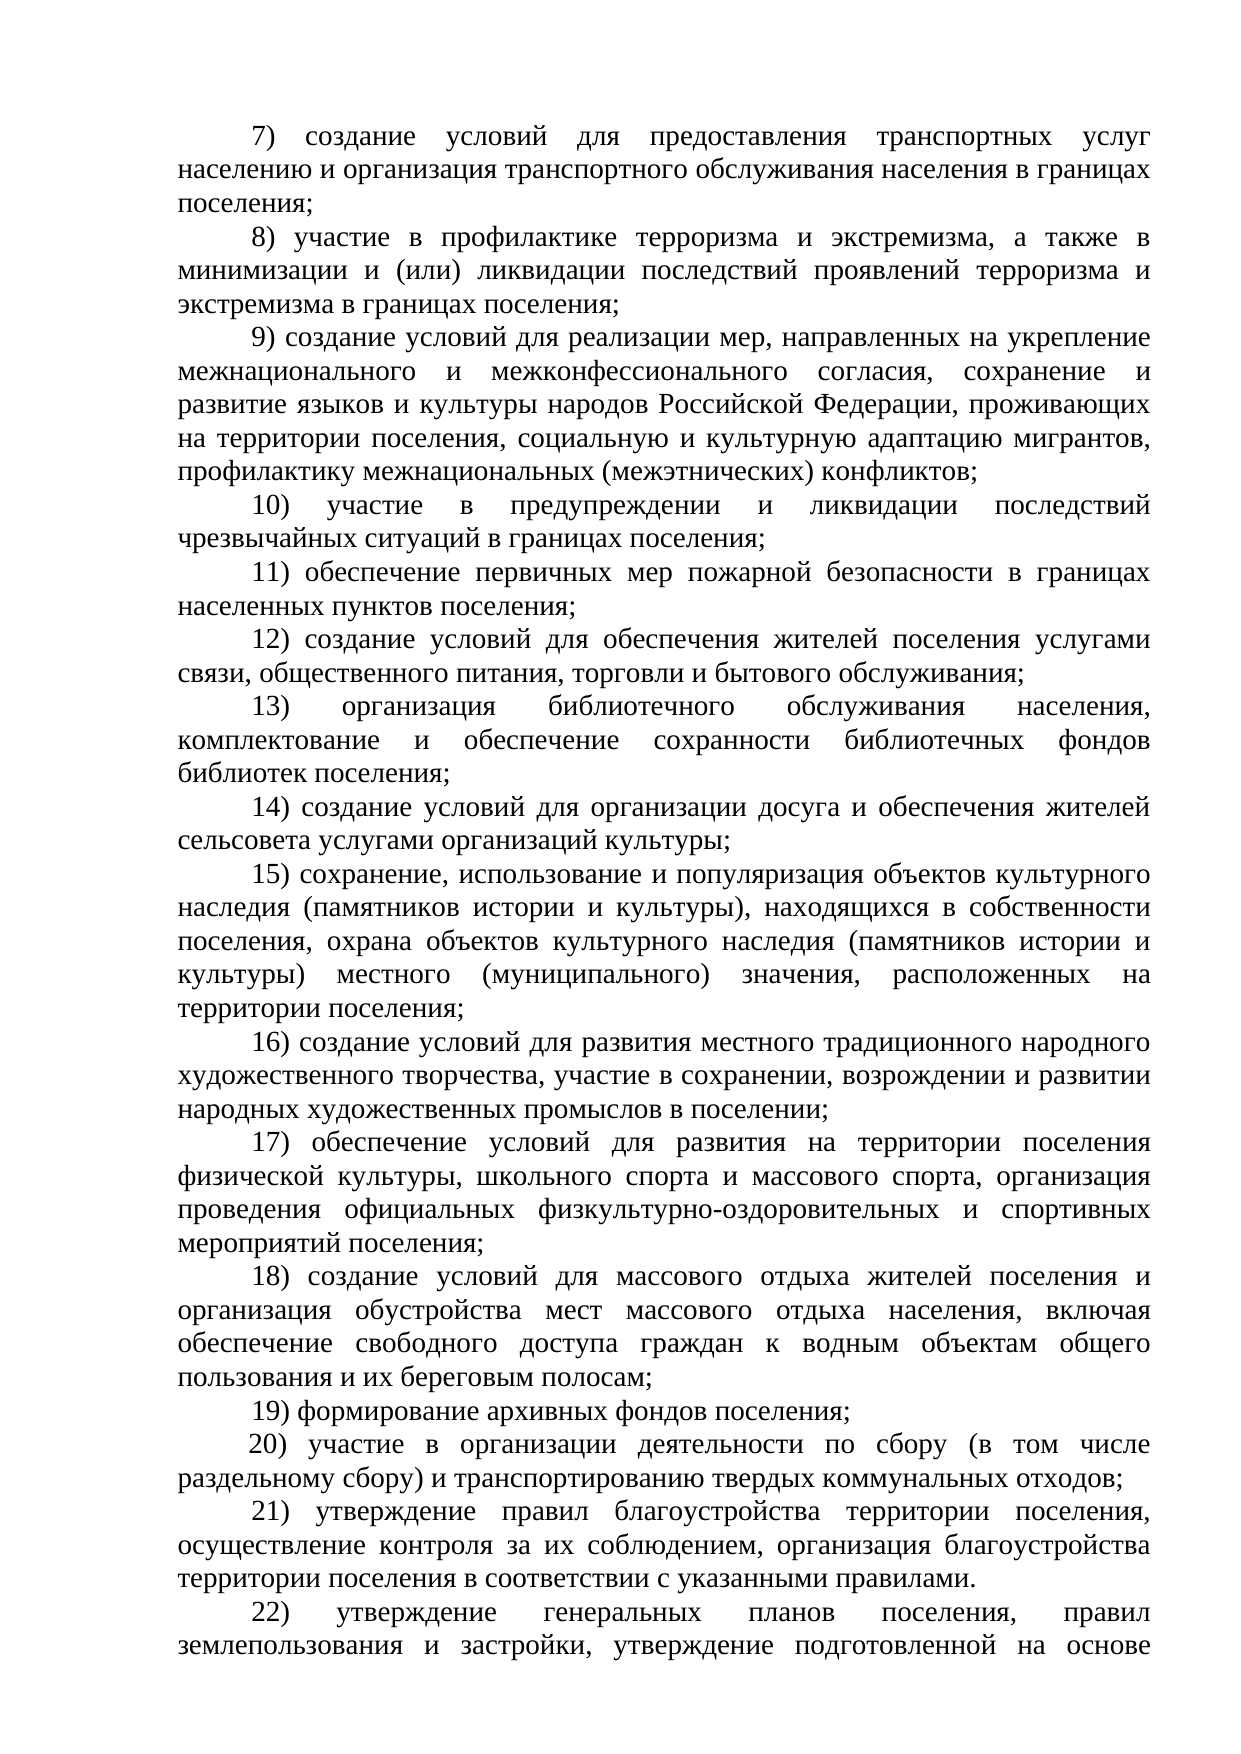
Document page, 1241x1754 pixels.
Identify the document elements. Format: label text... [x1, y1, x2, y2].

text 18) создание условий для массового отдыха жителей поселения и организация обустройства мест массового отдыха населения, включая обеспечение свободного доступа граждан к водным объектам общего пользования и их береговым полосам; [177, 1258, 1152, 1393]
text 20) участие в организации деятельности по сбору (в том числе раздельному сбору) и транспортированию твердых коммунальных отходов; [177, 1426, 1152, 1493]
text 9) создание условий для реализации мер, направленных на укрепление межнационального и межконфессионального согласия, сохранение и развитие языков и культуры народов Российской Федерации, проживающих на территории поселения, социальную и культурную адаптацию мигрантов, профилактику межнациональных (межэтнических) конфликтов; [177, 319, 1152, 487]
text 16) создание условий для развития местного традиционного народного художественного творчества, участие в сохранении, возрождении и развитии народных художественных промыслов в поселении; [177, 1024, 1152, 1124]
text 14) создание условий для организации досуга и обеспечения жителей сельсовета услугами организаций культуры; [177, 789, 1152, 856]
text 12) создание условий для обеспечения жителей поселения услугами связи, общественного питания, торговли и бытового обслуживания; [177, 621, 1152, 688]
text 15) сохранение, использование и популяризация объектов культурного наследия (памятников истории и культуры), находящихся в собственности поселения, охрана объектов культурного наследия (памятников истории и культуры) местного (муниципального) значения, расположенных на территории поселения; [177, 856, 1152, 1024]
text 10) участие в предупреждении и ликвидации последствий чрезвычайных ситуаций в границах поселения; [177, 487, 1152, 554]
text 21) утверждение правил благоустройства территории поселения, осуществление контроля за их соблюдением, организация благоустройства территории поселения в соответствии с указанными правилами. [177, 1493, 1152, 1594]
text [177, 1594, 1152, 1661]
text 11) обеспечение первичных мер пожарной безопасности в границах населенных пунктов поселения; [177, 554, 1152, 621]
text 8) участие в профилактике терроризма и экстремизма, а также в минимизации и (или) ликвидации последствий проявлений терроризма и экстремизма в границах поселения; [177, 219, 1152, 319]
text 13) организация библиотечного обслуживания населения, комплектование и обеспечение сохранности библиотечных фондов библиотек поселения; [177, 688, 1152, 789]
text 7) создание условий для предоставления транспортных услуг населению и организация транспортного обслуживания населения в границах поселения; [177, 118, 1152, 219]
text 19) формирование архивных фондов поселения; [177, 1393, 1152, 1426]
text 17) обеспечение условий для развития на территории поселения физической культуры, школьного спорта и массового спорта, организация проведения официальных физкультурно-оздоровительных и спортивных мероприятий поселения; [177, 1124, 1152, 1258]
